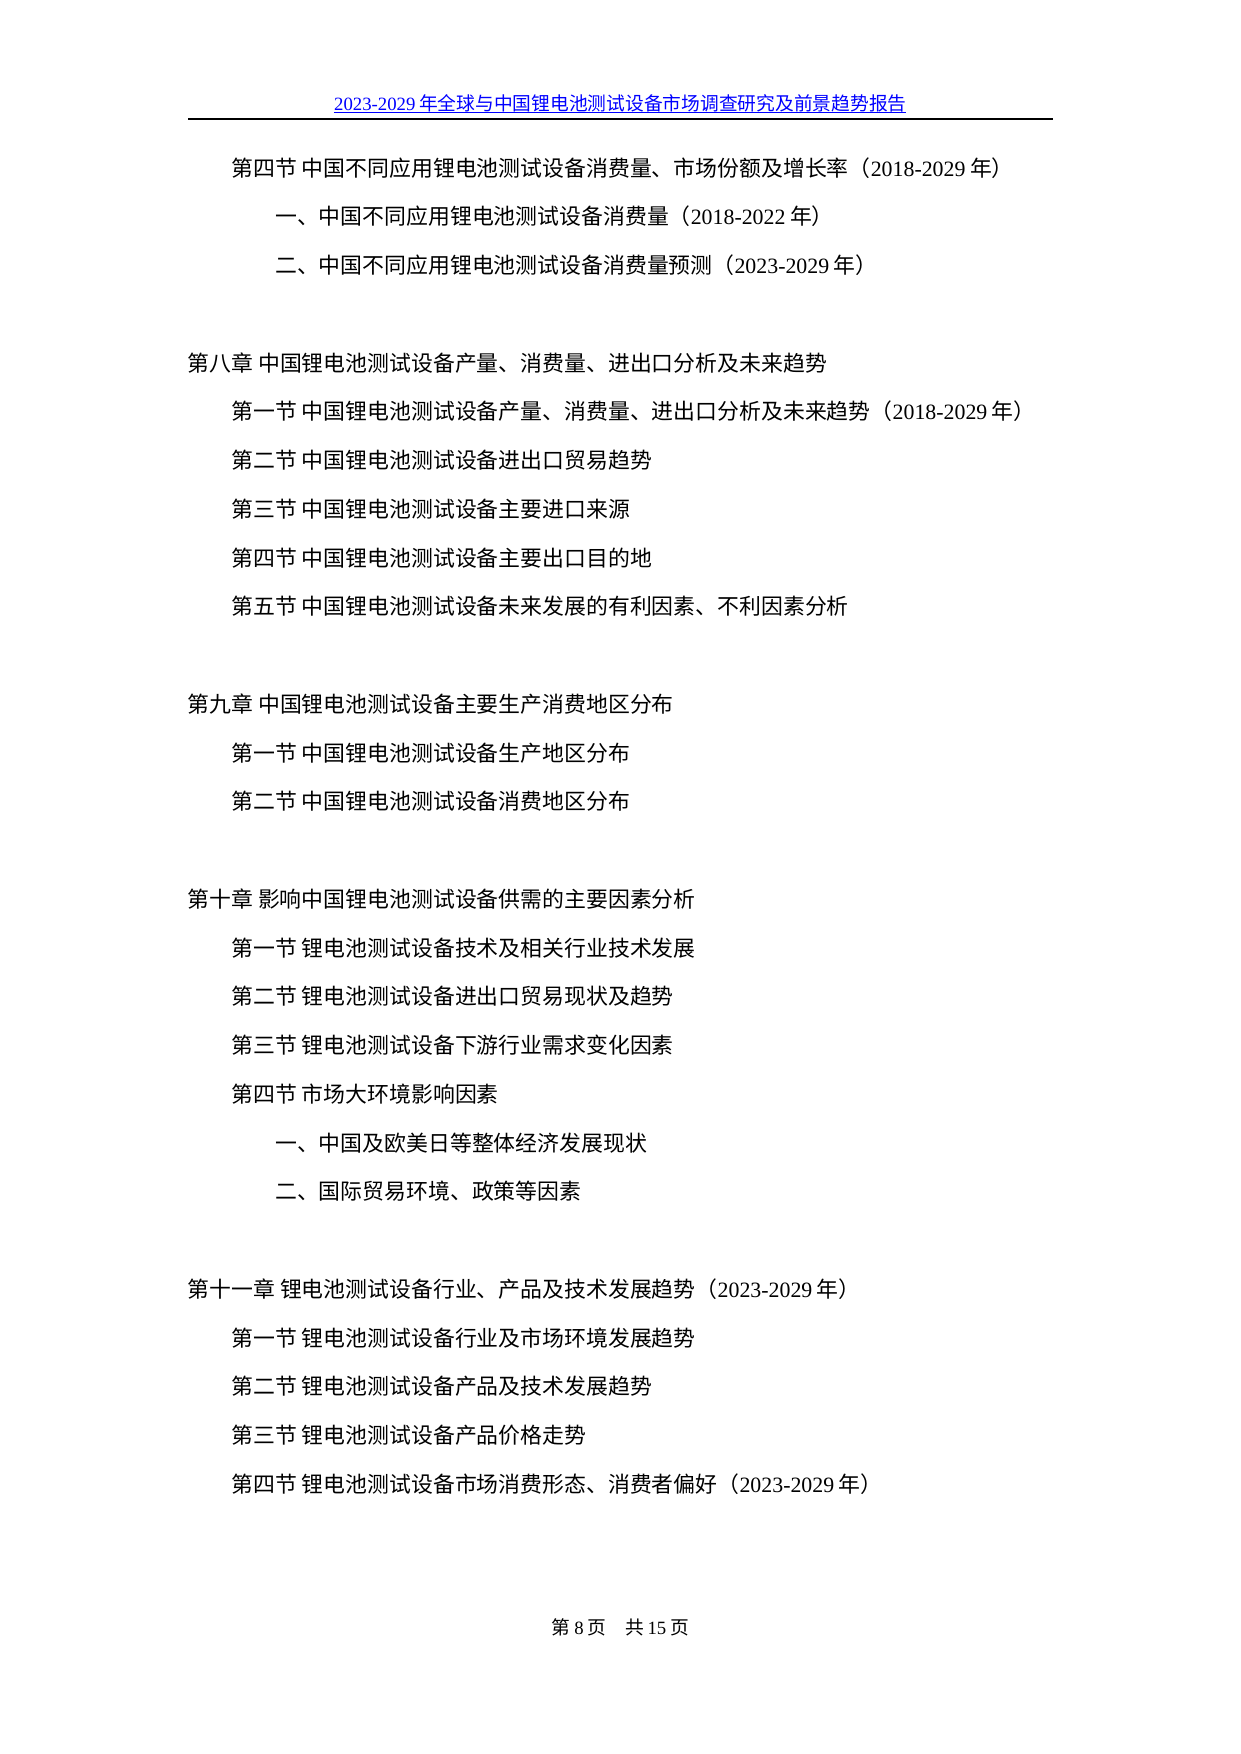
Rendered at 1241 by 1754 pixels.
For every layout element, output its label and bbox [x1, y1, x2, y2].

text [187, 150, 1053, 1499]
